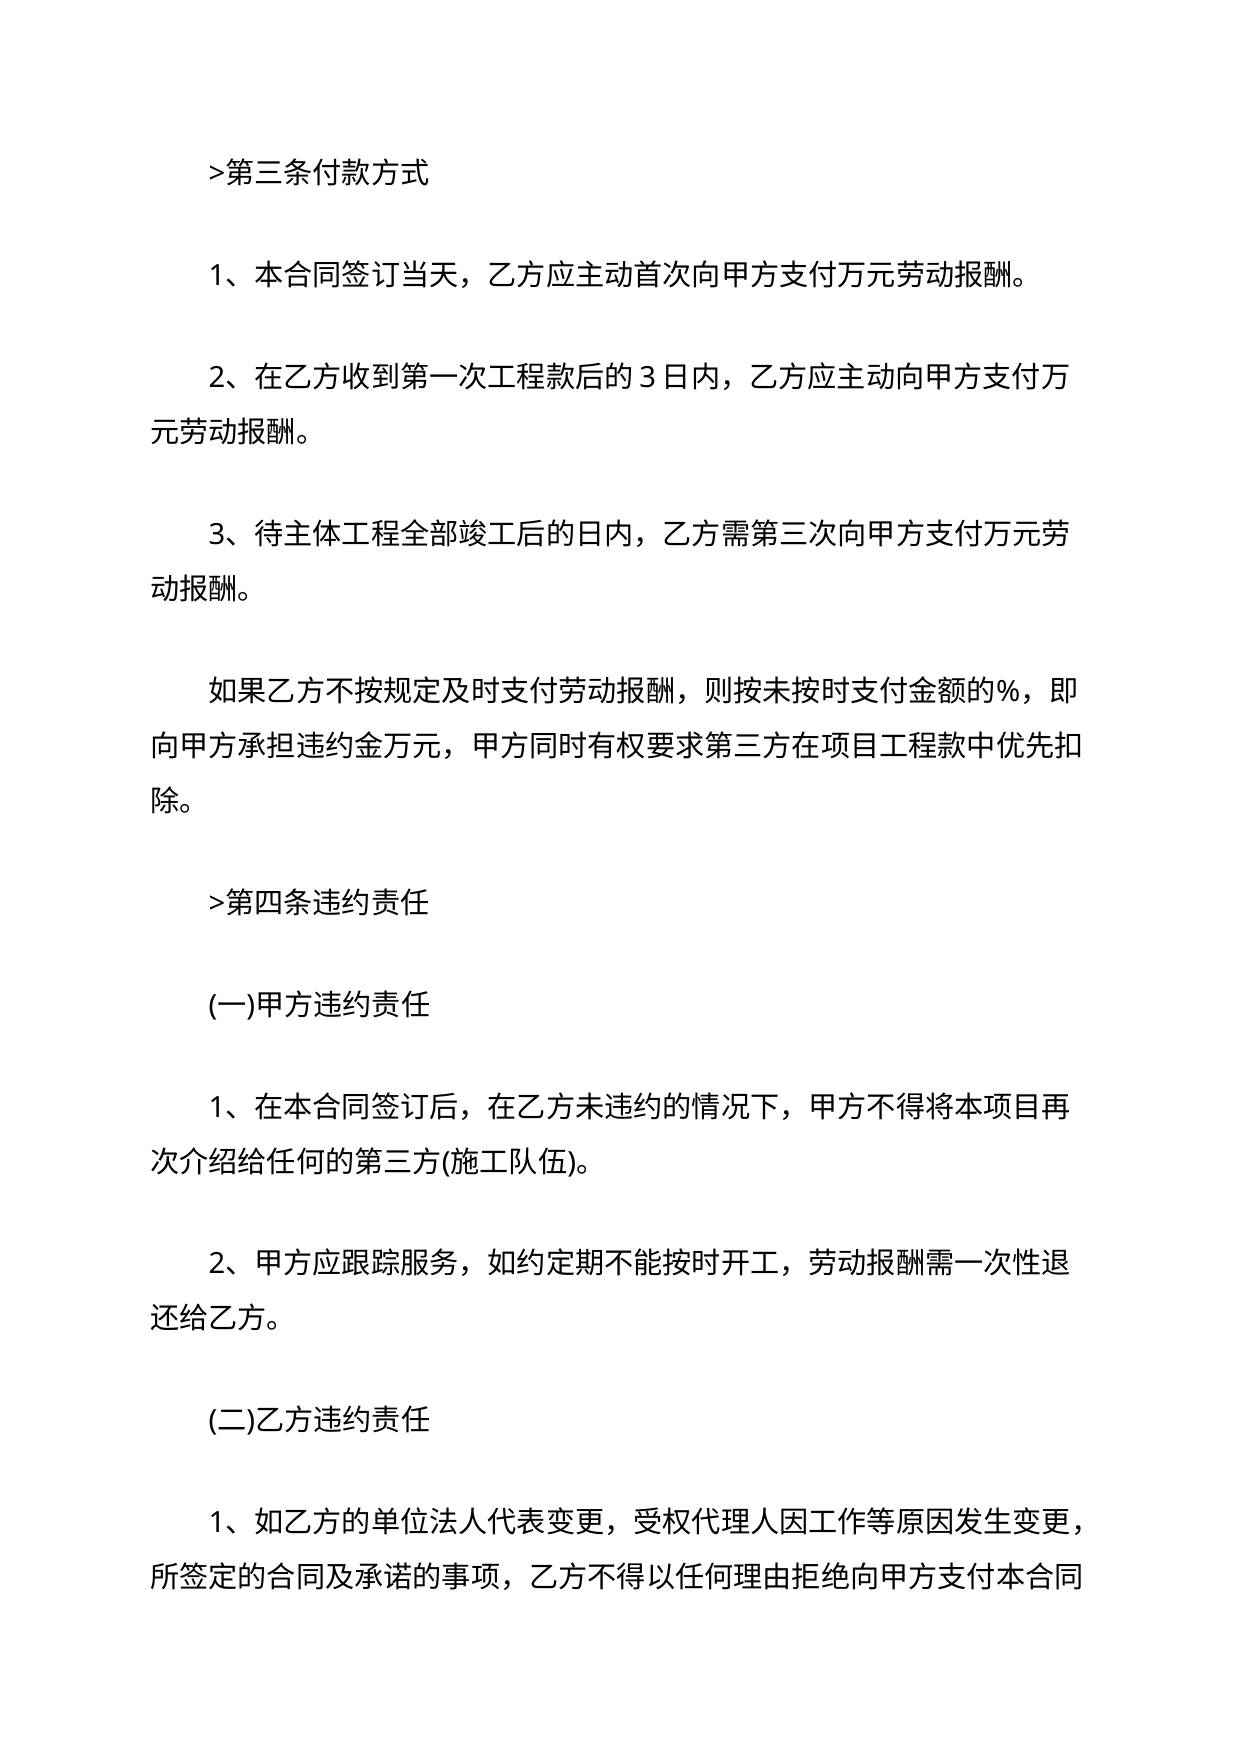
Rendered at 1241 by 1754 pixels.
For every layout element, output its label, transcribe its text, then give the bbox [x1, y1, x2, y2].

text 1、本合同签订当天，乙方应主动首次向甲方支付万元劳动报酬。 [150, 252, 1090, 294]
text 3、待主体工程全部竣工后的日内，乙方需第三次向甲方支付万元劳动报酬。 [150, 511, 1090, 608]
text >第四条违约责任 [150, 879, 1090, 922]
text 2、甲方应跟踪服务，如约定期不能按时开工，劳动报酬需一次性退还给乙方。 [150, 1240, 1090, 1337]
text >第三条付款方式 [150, 150, 1090, 192]
text (二)乙方违约责任 [150, 1397, 1090, 1439]
text 2、在乙方收到第一次工程款后的3日内，乙方应主动向甲方支付万元劳动报酬。 [150, 354, 1090, 451]
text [150, 1499, 1090, 1596]
text 如果乙方不按规定及时支付劳动报酬，则按未按时支付金额的%，即向甲方承担违约金万元，甲方同时有权要求第三方在项目工程款中优先扣除。 [150, 667, 1090, 820]
text (一)甲方违约责任 [150, 981, 1090, 1023]
text 1、在本合同签订后，在乙方未违约的情况下，甲方不得将本项目再次介绍给任何的第三方(施工队伍)。 [150, 1083, 1090, 1181]
